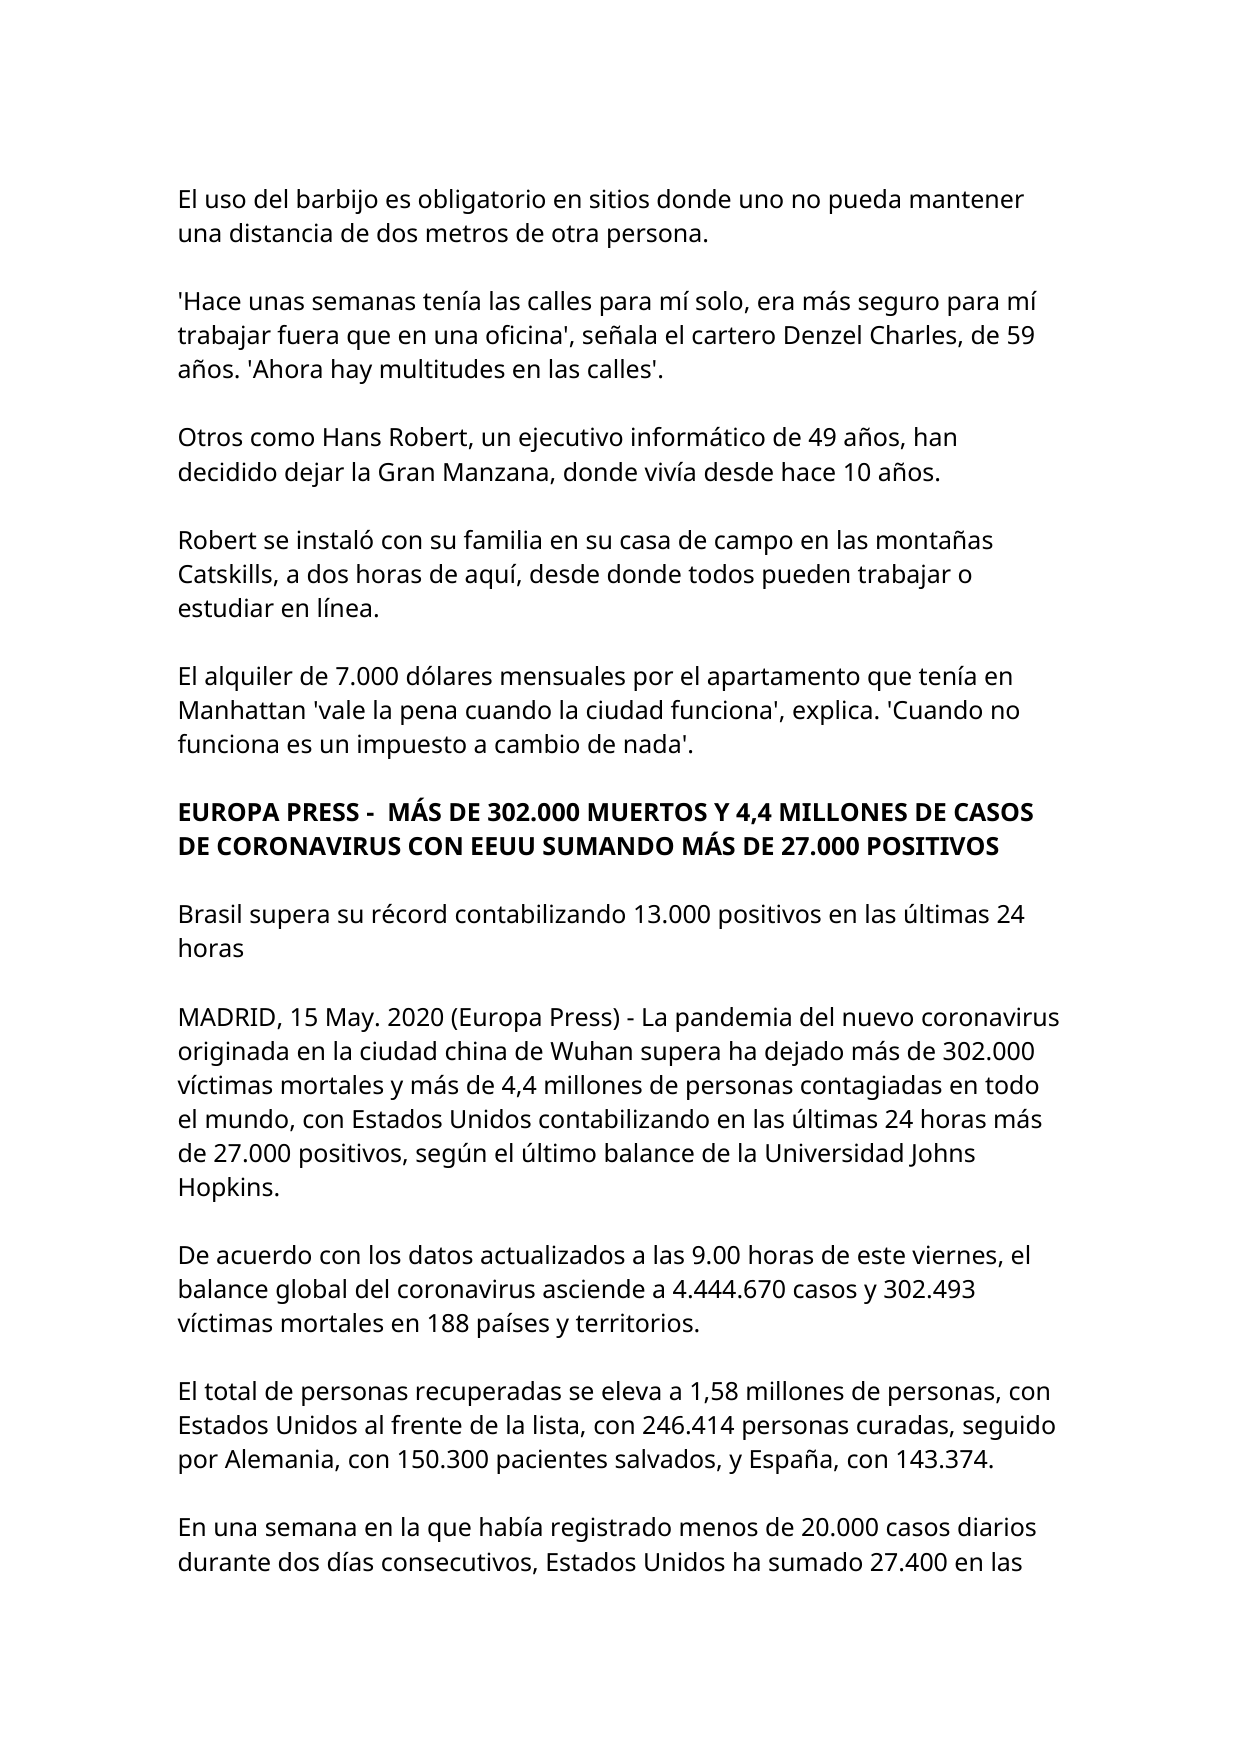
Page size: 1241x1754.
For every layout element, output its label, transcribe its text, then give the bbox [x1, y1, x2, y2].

text De acuerdo con los datos actualizados a las 9.00 horas de este viernes, el balance global del coronavirus asciende a 4.444.670 casos y 302.493 víctimas mortales en 188 países y territorios. [177, 1238, 1063, 1340]
text Otros como Hans Robert, un ejecutivo informático de 49 años, han decidido dejar la Gran Manzana, donde vivía desde hace 10 años. [177, 420, 1063, 488]
text EUROPA PRESS - MÁS DE 302.000 MUERTOS Y 4,4 MILLONES DE CASOS DE CORONAVIRUS CON EEUU SUMANDO MÁS DE 27.000 POSITIVOS [177, 795, 1063, 863]
text El total de personas recuperadas se eleva a 1,58 millones de personas, con Estados Unidos al frente de la lista, con 246.414 personas curadas, seguido por Alemania, con 150.300 pacientes salvados, y España, con 143.374. [177, 1374, 1063, 1476]
text El alquiler de 7.000 dólares mensuales por el apartamento que tenía en Manhattan 'vale la pena cuando la ciudad funciona', explica. 'Cuando no funciona es un impuesto a cambio de nada'. [177, 658, 1063, 761]
text Brasil supera su récord contabilizando 13.000 positivos en las últimas 24 horas [177, 897, 1063, 965]
text El uso del barbijo es obligatorio en sitios donde uno no pueda mantener una distancia de dos metros de otra persona. [177, 182, 1063, 250]
text 'Hace unas semanas tenía las calles para mí solo, era más seguro para mí trabajar fuera que en una oficina', señala el cartero Denzel Charles, de 59 años. 'Ahora hay multitudes en las calles'. [177, 284, 1063, 386]
text Robert se instaló con su familia en su casa de campo en las montañas Catskills, a dos horas de aquí, desde donde todos pueden trabajar o estudiar en línea. [177, 522, 1063, 624]
text MADRID, 15 May. 2020 (Europa Press) - La pandemia del nuevo coronavirus originada en la ciudad china de Wuhan supera ha dejado más de 302.000 víctimas mortales y más de 4,4 millones de personas contagiadas en todo el mundo, con Estados Unidos contabilizando en las últimas 24 horas más de 27.000 positivos, según el último balance de la Universidad Johns Hopkins. [177, 999, 1063, 1203]
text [177, 1510, 1063, 1578]
